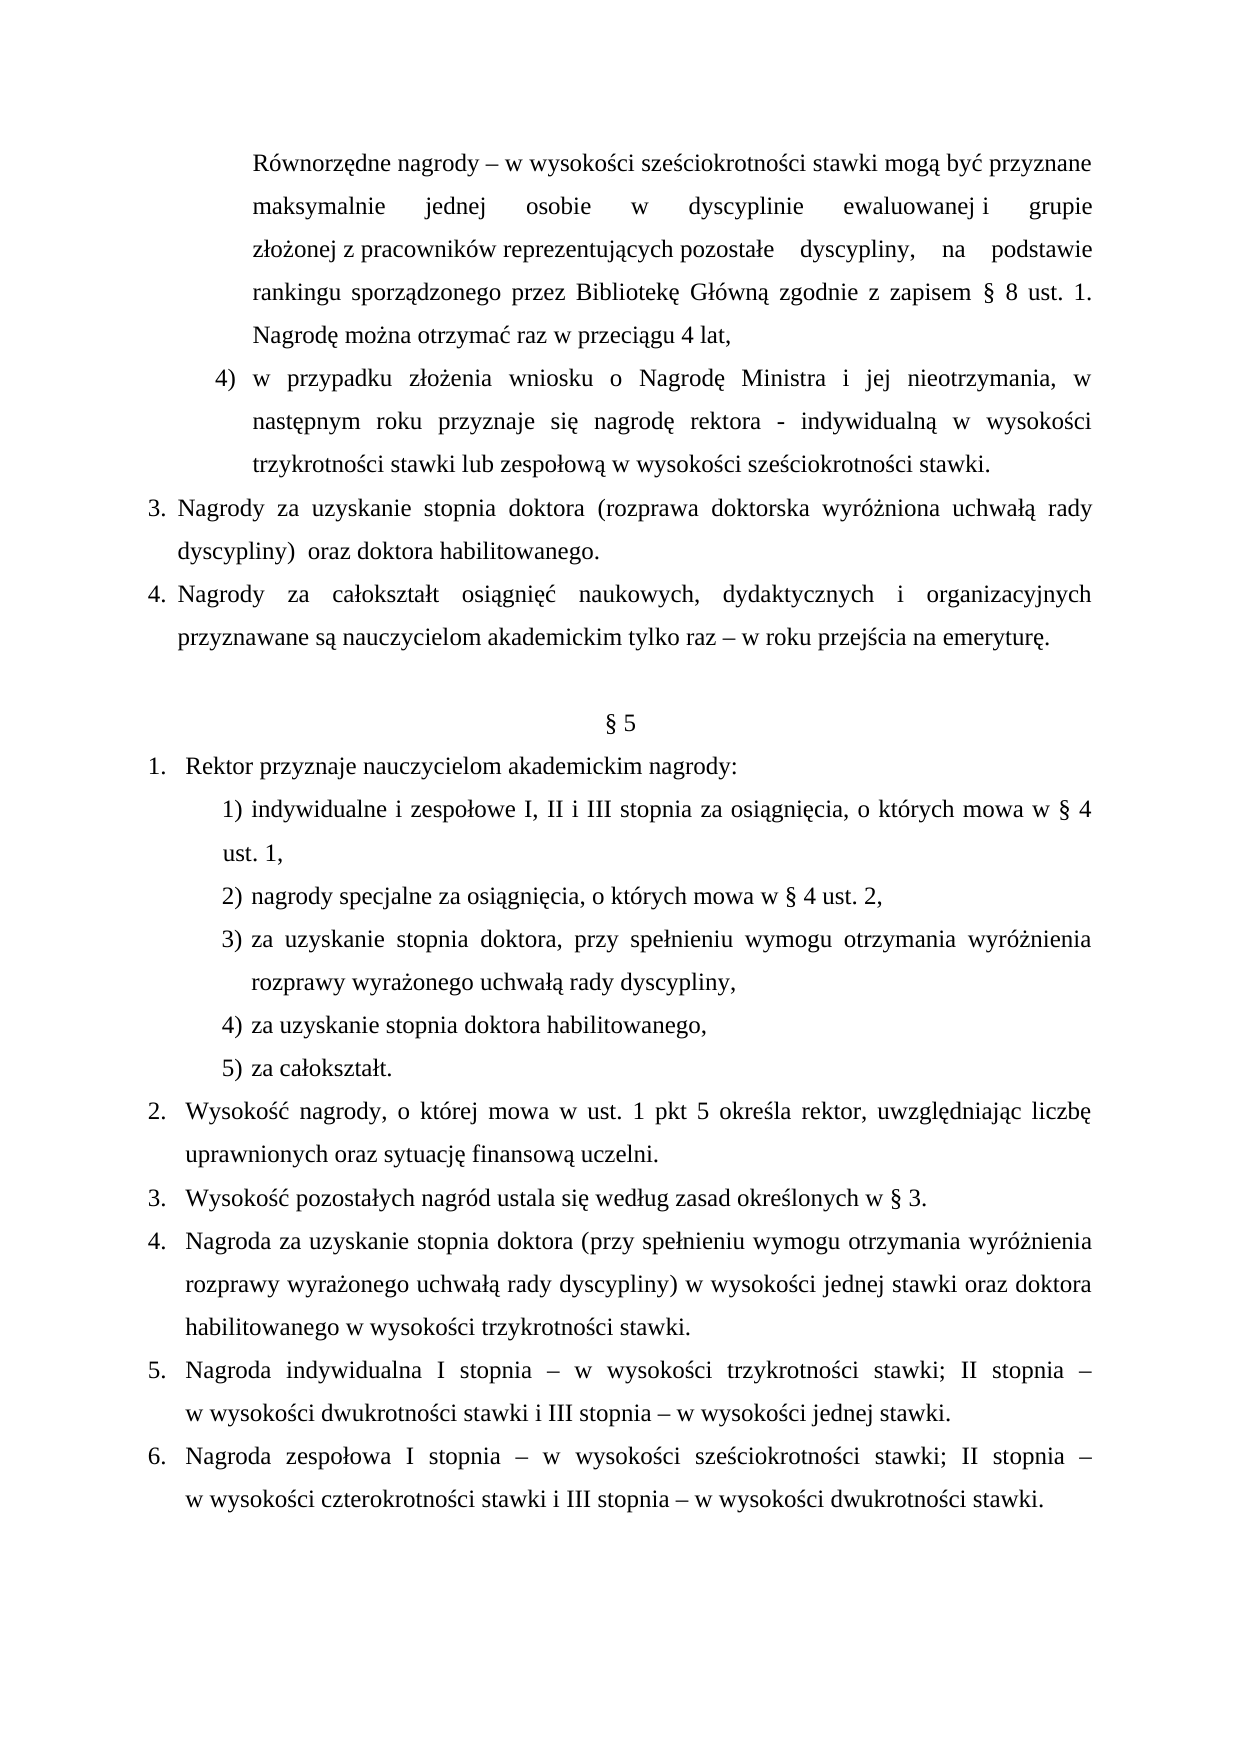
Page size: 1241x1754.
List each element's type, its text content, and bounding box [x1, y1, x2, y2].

list Nagrody za uzyskanie stopnia doktora (rozprawa doktorska wyróżniona uchwałą rady dyscypliny) oraz doktora habilitowanego. [148, 493, 1093, 564]
list indywidualne i zespołowe I, II i III stopnia za osiągnięcia, o których mowa w § 4 ust. 1, [222, 794, 1093, 866]
list za uzyskanie stopnia doktora, przy spełnieniu wymogu otrzymania wyróżnienia rozprawy wyrażonego uchwałą rady dyscypliny, [221, 924, 1093, 996]
list za całokształt. [222, 1053, 1093, 1082]
list za uzyskanie stopnia doktora habilitowanego, [222, 1010, 1093, 1039]
list nagrody specjalne za osiągnięcia, o których mowa w § 4 ust. 2, [222, 881, 1093, 909]
list Wysokość pozostałych nagród ustala się według zasad określonych w § 3. [148, 1183, 1093, 1211]
list Nagroda zespołowa I stopnia – w wysokości sześciokrotności stawki; II stopnia – w wysokości czterokrotności stawki i III stopnia – w wysokości dwukrotności stawki. [148, 1441, 1093, 1513]
list Nagroda indywidualna I stopnia – w wysokości trzykrotności stawki; II stopnia – w wysokości dwukrotności stawki i III stopnia – w wysokości jednej stawki. [148, 1355, 1093, 1427]
list Wysokość nagrody, o której mowa w ust. 1 pkt 5 określa rektor, uwzględniając liczbę uprawnionych oraz sytuację finansową uczelni. [148, 1096, 1093, 1168]
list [215, 148, 1093, 349]
list Nagroda za uzyskanie stopnia doktora (przy spełnieniu wymogu otrzymania wyróżnienia rozprawy wyrażonego uchwałą rady dyscypliny) w wysokości jednej stawki oraz doktora habilitowanego w wysokości trzykrotności stawki. [148, 1226, 1093, 1341]
list w przypadku złożenia wniosku o Nagrodę Ministra i jej nieotrzymania, w następnym roku przyznaje się nagrodę rektora - indywidualną w wysokości trzykrotności stawki lub zespołową w wysokości sześciokrotności stawki. [215, 363, 1093, 478]
list Nagrody za całokształt osiągnięć naukowych, dydaktycznych i organizacyjnych przyznawane są nauczycielom akademickim tylko raz – w roku przejścia na emeryturę. [148, 579, 1093, 651]
text § 5 [148, 708, 1093, 737]
list Rektor przyznaje nauczycielom akademickim nagrody: [148, 751, 1093, 780]
